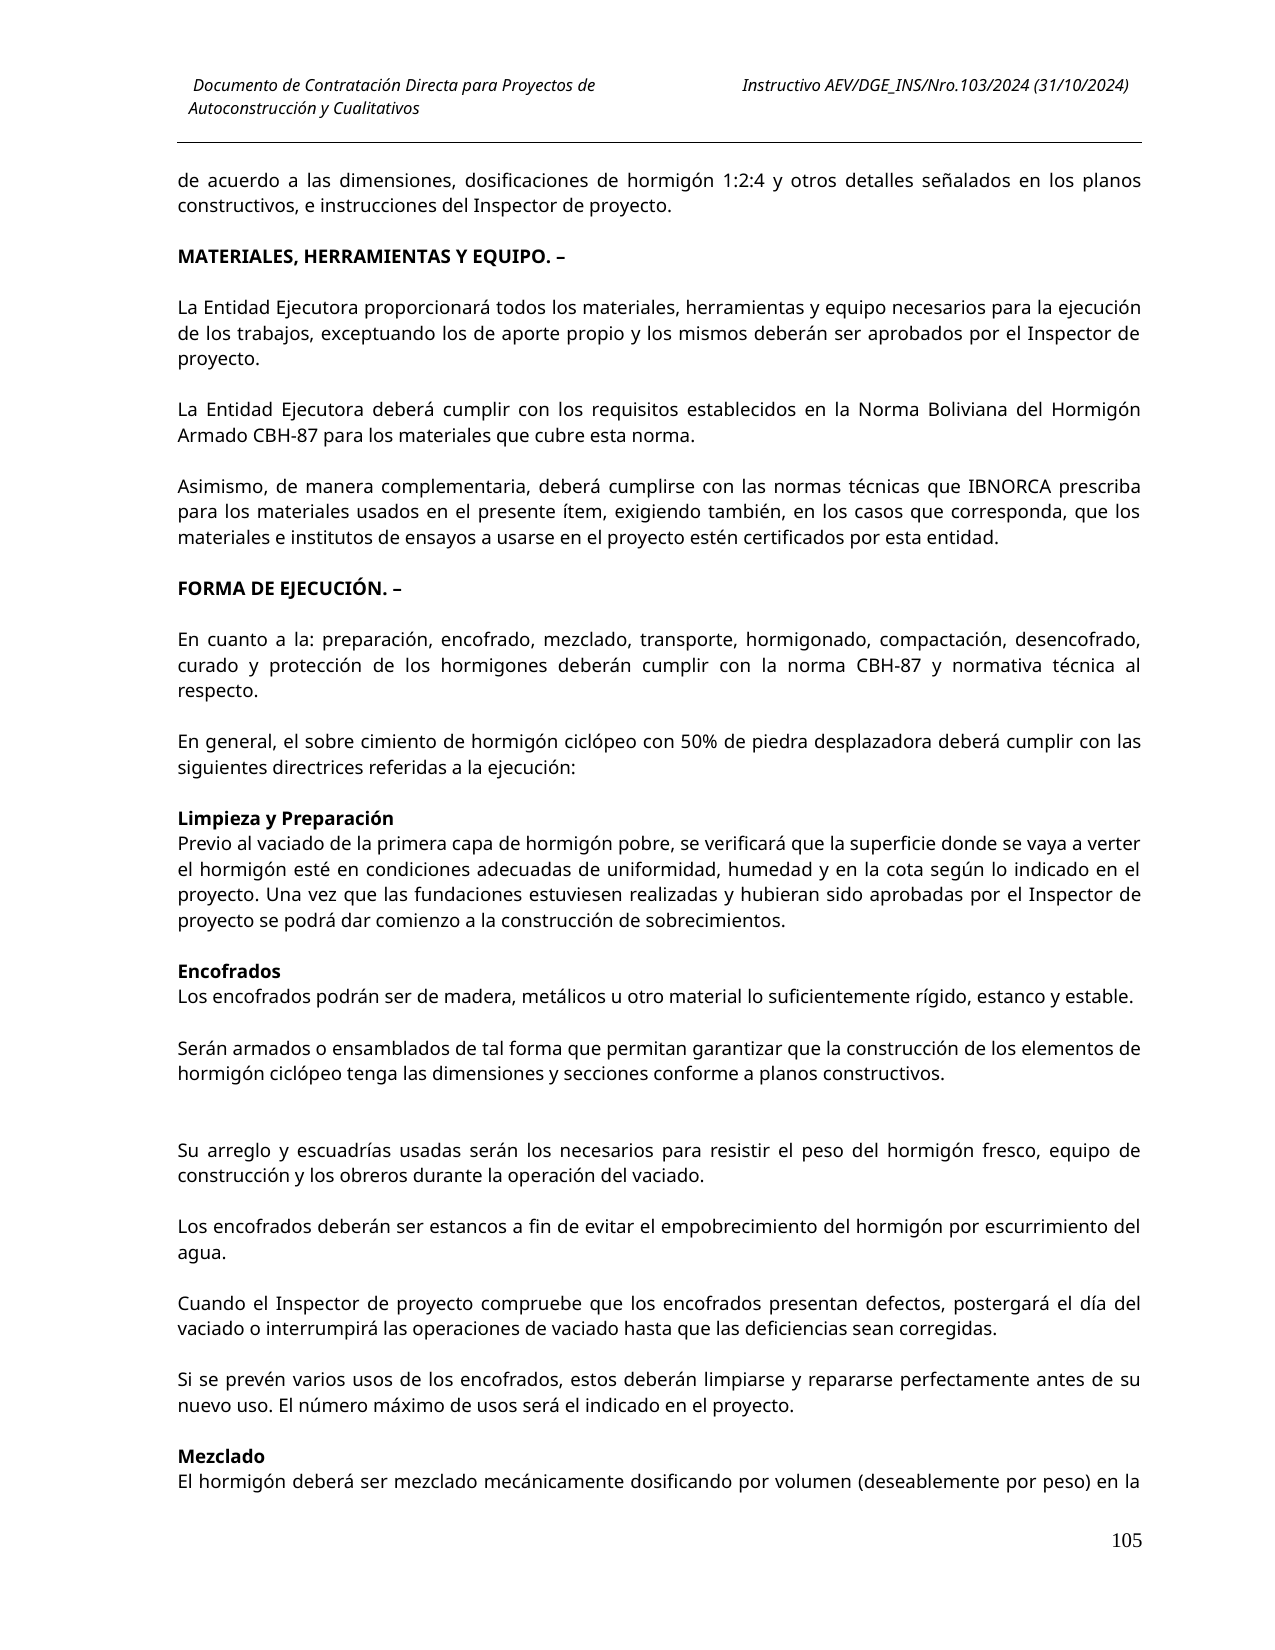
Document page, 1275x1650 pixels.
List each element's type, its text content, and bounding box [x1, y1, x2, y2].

text Mezclado [177, 1443, 1142, 1469]
text FORMA DE EJECUCIÓN. – [177, 575, 1142, 601]
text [177, 1469, 1142, 1494]
text Los encofrados deberán ser estancos a fin de evitar el empobrecimiento del hormigón por escurrimiento del agua. [177, 1213, 1142, 1264]
text En general, el sobre cimiento de hormigón ciclópeo con 50% de piedra desplazadora deberá cumplir con las siguientes directrices referidas a la ejecución: [177, 728, 1142, 779]
text Encofrados [177, 958, 1142, 984]
text Cuando el Inspector de proyecto compruebe que los encofrados presentan defectos, postergará el día del vaciado o interrumpirá las operaciones de vaciado hasta que las deficiencias sean corregidas. [177, 1290, 1142, 1341]
text Su arreglo y escuadrías usadas serán los necesarios para resistir el peso del hormigón fresco, equipo de construcción y los obreros durante la operación del vaciado. [177, 1137, 1142, 1188]
text Serán armados o ensamblados de tal forma que permitan garantizar que la construcción de los elementos de hormigón ciclópeo tenga las dimensiones y secciones conforme a planos constructivos. [177, 1035, 1142, 1086]
text Si se prevén varios usos de los encofrados, estos deberán limpiarse y repararse perfectamente antes de su nuevo uso. El número máximo de usos será el indicado en el proyecto. [177, 1367, 1142, 1418]
text Los encofrados podrán ser de madera, metálicos u otro material lo suficientemente rígido, estanco y estable. [177, 984, 1142, 1009]
text MATERIALES, HERRAMIENTAS Y EQUIPO. – [177, 244, 1142, 269]
text Asimismo, de manera complementaria, deberá cumplirse con las normas técnicas que IBNORCA prescriba para los materiales usados en el presente ítem, exigiendo también, en los casos que corresponda, que los materiales e institutos de ensayos a usarse en el proyecto estén certificados por esta entidad. [177, 473, 1142, 550]
text La Entidad Ejecutora proporcionará todos los materiales, herramientas y equipo necesarios para la ejecución de los trabajos, exceptuando los de aporte propio y los mismos deberán ser aprobados por el Inspector de proyecto. [177, 295, 1142, 371]
text Limpieza y Preparación [177, 805, 1142, 831]
text Previo al vaciado de la primera capa de hormigón pobre, se verificará que la superficie donde se vaya a verter el hormigón esté en condiciones adecuadas de uniformidad, humedad y en la cota según lo indicado en el proyecto. Una vez que las fundaciones estuviesen realizadas y hubieran sido aprobadas por el Inspector de proyecto se podrá dar comienzo a la construcción de sobrecimientos. [177, 831, 1142, 933]
text En cuanto a la: preparación, encofrado, mezclado, transporte, hormigonado, compactación, desencofrado, curado y protección de los hormigones deberán cumplir con la norma CBH-87 y normativa técnica al respecto. [177, 626, 1142, 703]
text La Entidad Ejecutora deberá cumplir con los requisitos establecidos en la Norma Boliviana del Hormigón Armado CBH-87 para los materiales que cubre esta norma. [177, 397, 1142, 448]
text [177, 167, 1142, 218]
